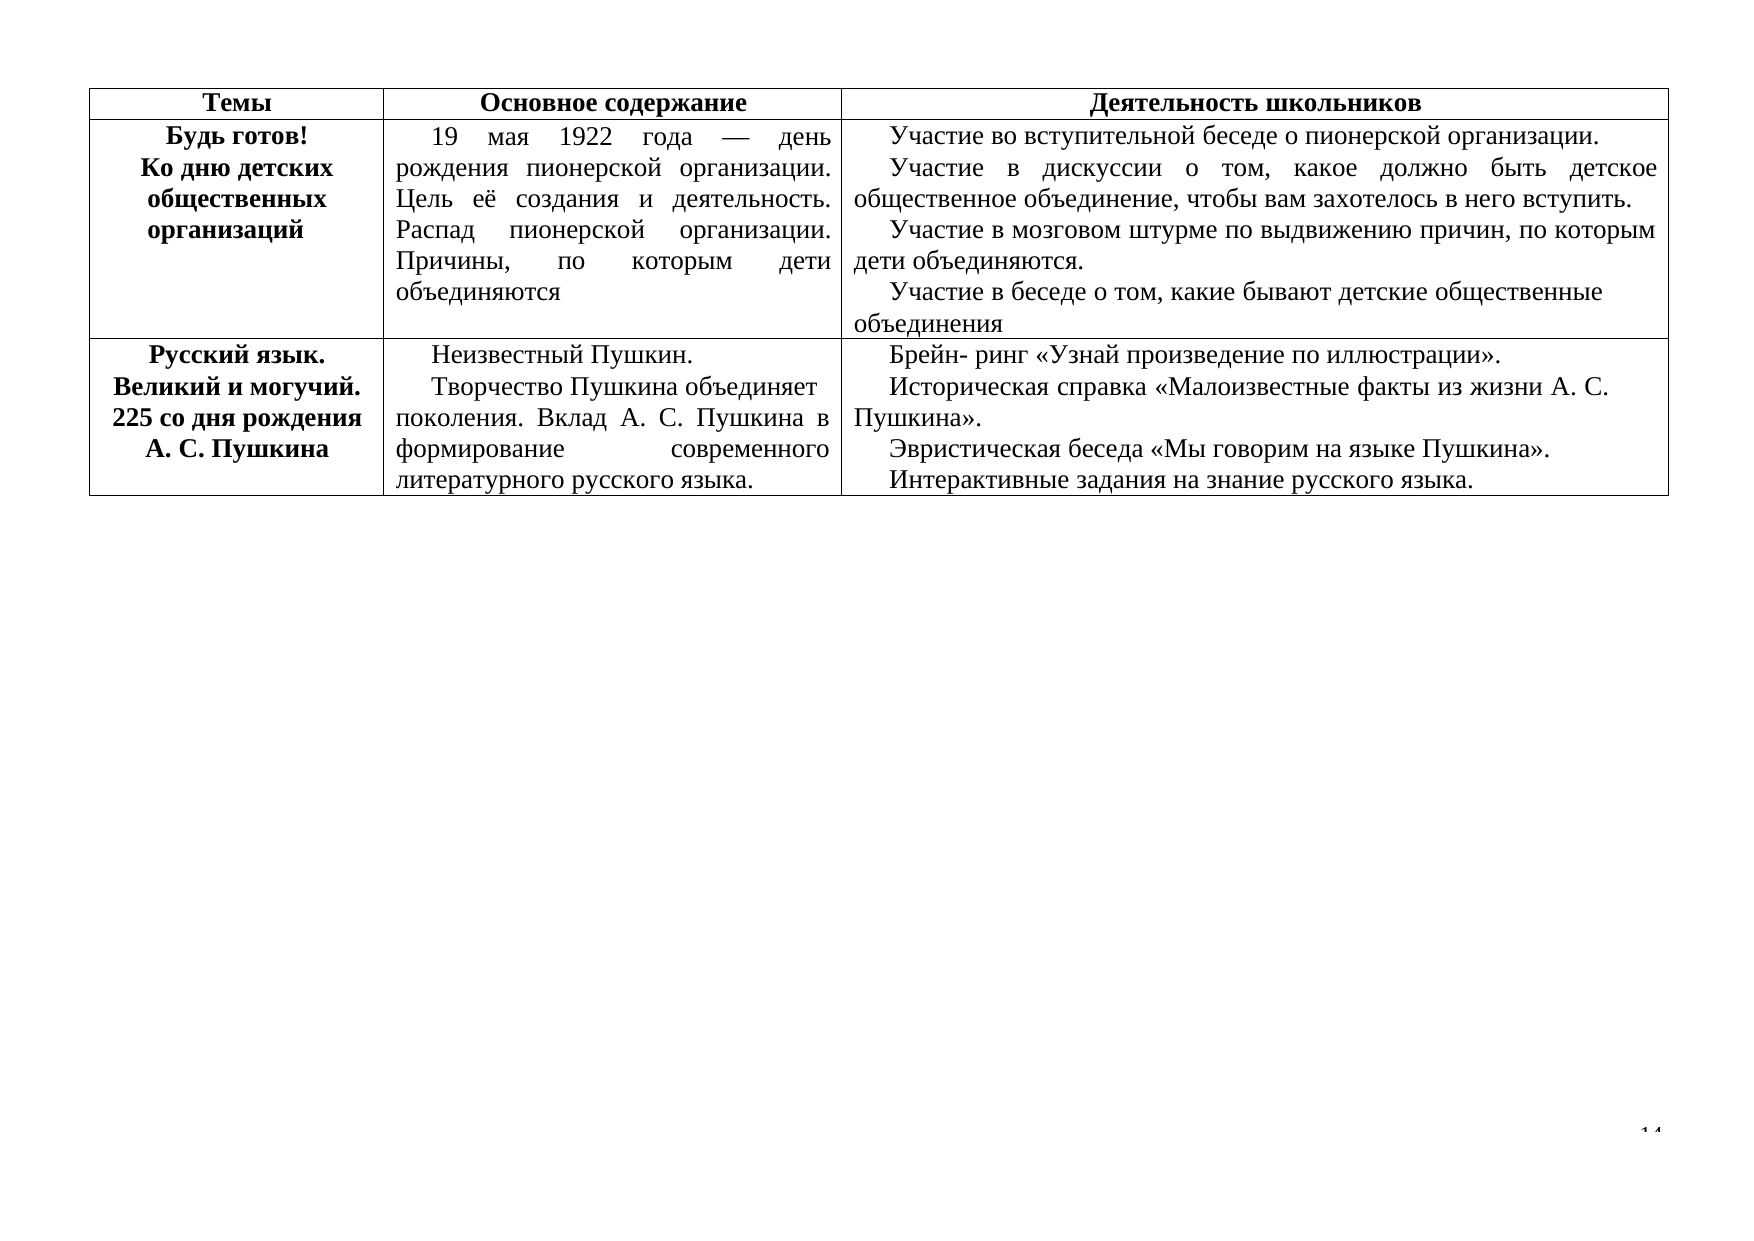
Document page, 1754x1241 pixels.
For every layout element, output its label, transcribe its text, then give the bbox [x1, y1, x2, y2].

table_cell Русский язык. Великий и могучий. 225 со дня рождения А. С. Пушкина [90, 339, 383, 494]
table_cell Будь готов! Ко дню детских общественных организаций [90, 120, 383, 338]
table_header Деятельность школьников [842, 89, 1668, 119]
table_cell Неизвестный Пушкин. Творчество Пушкина объединяет поколения. Вклад А. С. Пушкина в формирование современного литературного русского языка. [384, 339, 841, 494]
table_cell 19 мая 1922 года — день рождения пионерской организации. Цель её создания и деятельность. Распад пионерской организации. Причины, по которым дети объединяются [384, 120, 841, 338]
table_cell Участие во вступительной беседе о пионерской организации. Участие в дискуссии о том, какое должно быть детское общественное объединение, чтобы вам захотелось в него вступить. Участие в мозговом штурме по выдвижению причин, по которым дети объединяются. Участие в беседе о том, какие бывают детские общественные объединения [842, 120, 1668, 338]
table_header Темы [90, 89, 383, 119]
table_header Основное содержание [384, 89, 841, 119]
table_cell Брейн- ринг «Узнай произведение по иллюстрации». Историческая справка «Малоизвестные факты из жизни А. С. Пушкина». Эвристическая беседа «Мы говорим на языке Пушкина». Интерактивные задания на знание русского языка. [842, 339, 1668, 494]
